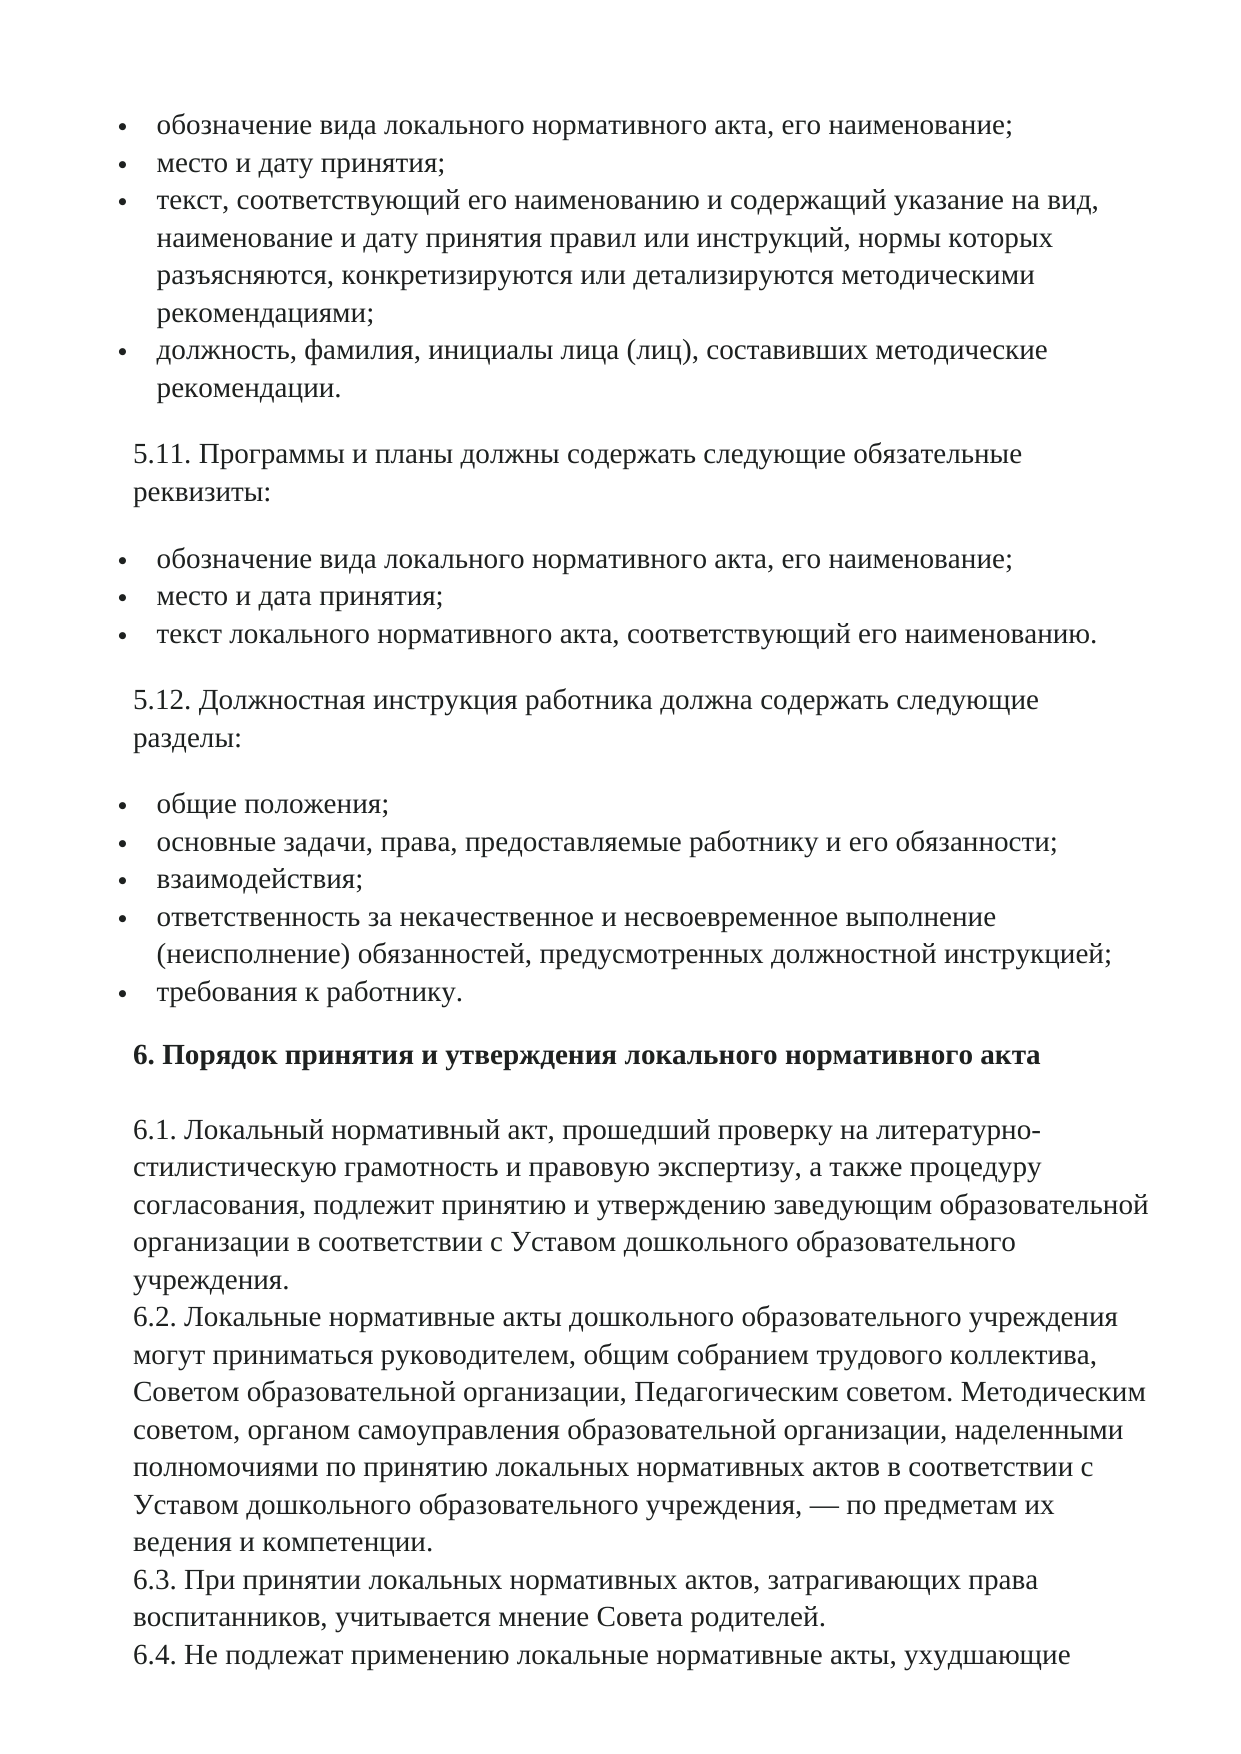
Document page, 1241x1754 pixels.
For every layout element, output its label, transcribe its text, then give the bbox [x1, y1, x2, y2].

list обозначение вида локального нормативного акта, его наименование; [119, 537, 1152, 574]
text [133, 1108, 1152, 1670]
list текст, соответствующий его наименованию и содержащий указание на вид, наименование и дату принятия правил или инструкций, нормы которых разъясняются, конкретизируются или детализируются методическими рекомендациями; [119, 178, 1152, 328]
list ответственность за некачественное и несвоевременное выполнение (неисполнение) обязанностей, предусмотренных должностной инструкцией; [119, 895, 1152, 970]
text 5.12. Должностная инструкция работника должна содержать следующие разделы: [133, 678, 1152, 753]
list обозначение вида локального нормативного акта, его наименование; [119, 103, 1152, 141]
list место и дата принятия; [119, 574, 1152, 612]
list общие положения; [119, 783, 1152, 820]
list требования к работнику. [119, 970, 1152, 1008]
list основные задачи, права, предоставляемые работнику и его обязанности; [119, 820, 1152, 858]
list место и дату принятия; [119, 141, 1152, 178]
list должность, фамилия, инициалы лица (лиц), составивших методические рекомендации. [119, 328, 1152, 403]
text 6. Порядок принятия и утверждения локального нормативного акта [133, 1037, 1152, 1070]
list текст локального нормативного акта, соответствующий его наименованию. [119, 612, 1152, 649]
text 5.11. Программы и планы должны содержать следующие обязательные реквизиты: [133, 433, 1152, 508]
list взаимодействия; [119, 858, 1152, 895]
